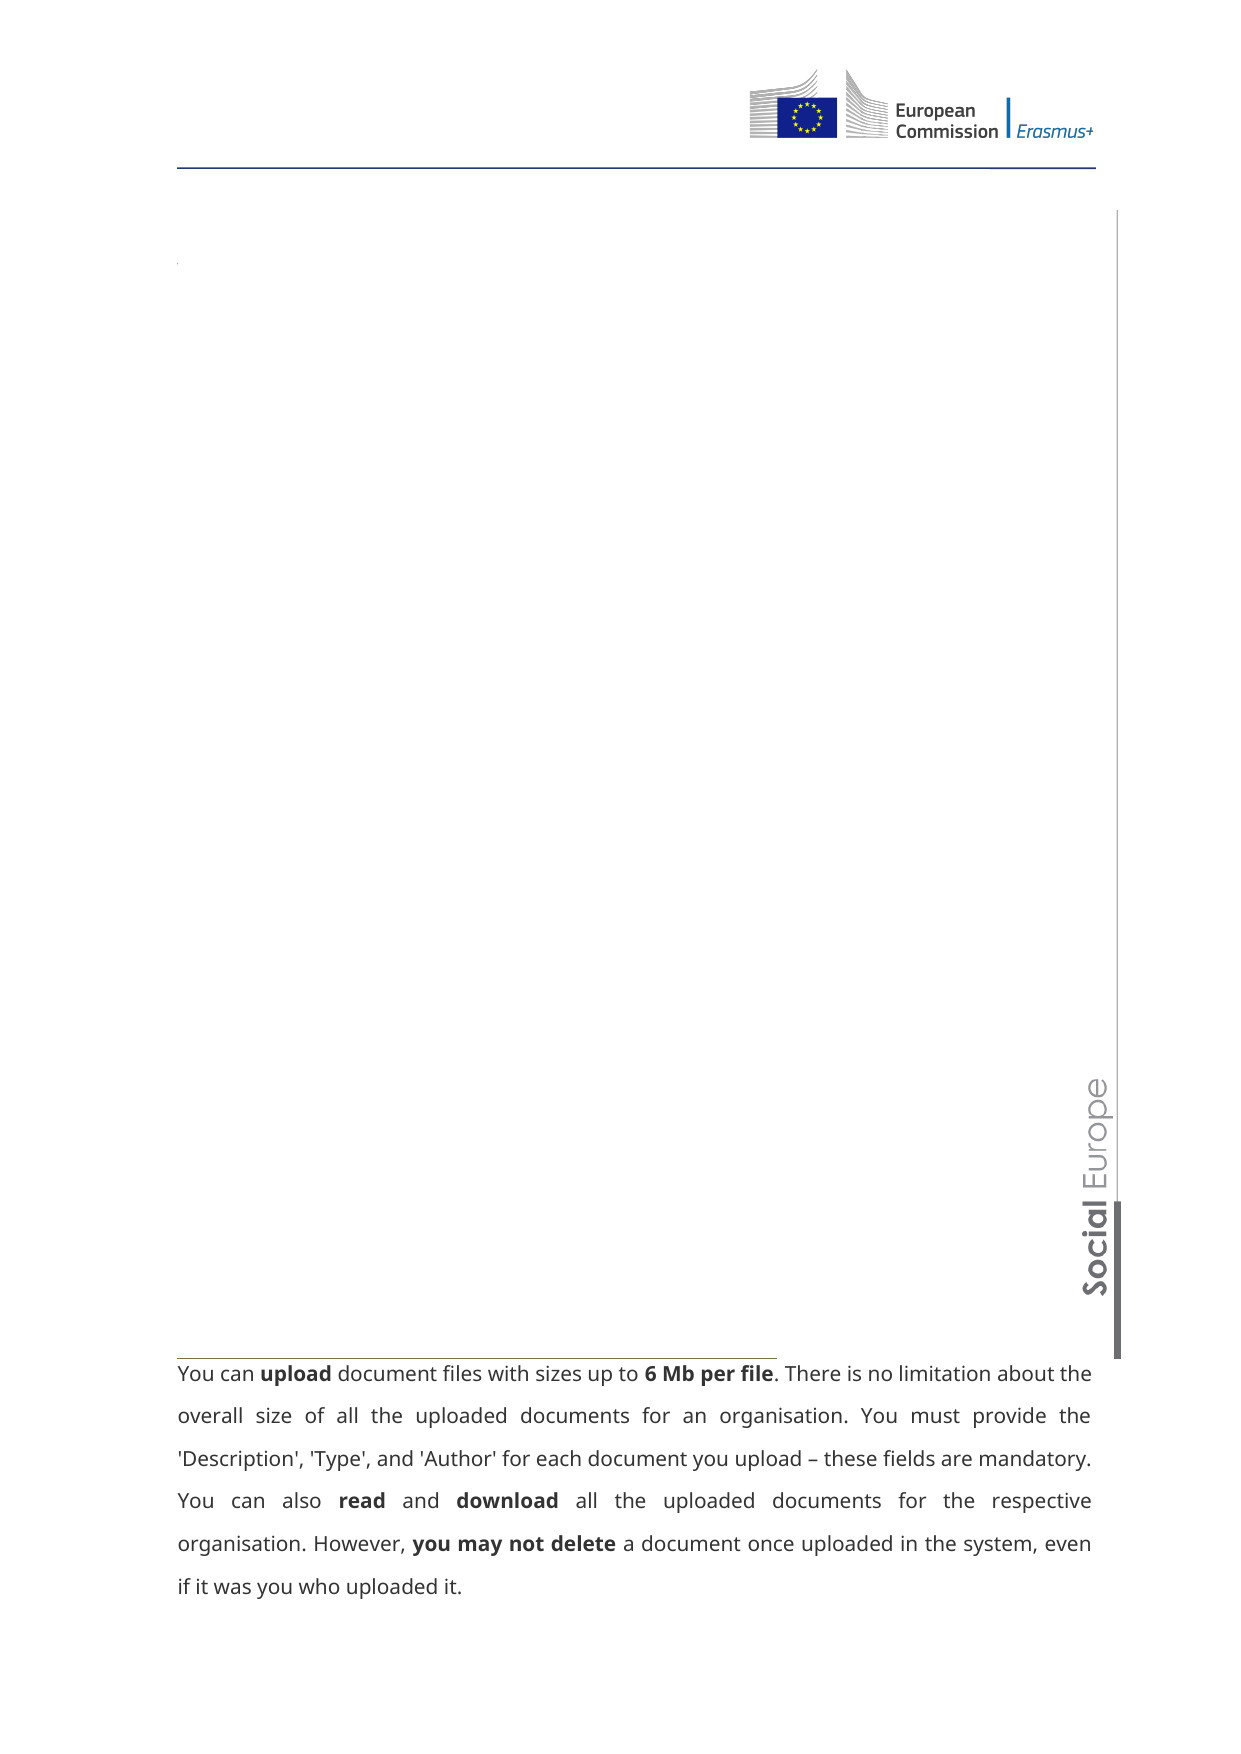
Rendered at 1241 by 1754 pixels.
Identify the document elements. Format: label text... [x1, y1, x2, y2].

picture [749, 69, 1093, 142]
text You can upload document files with sizes up to 6 Mb per file. There is no limitation about the overall size of all the uploaded documents for an organisation. You must provide the 'Description', 'Type', and 'Author' for each document you upload – these fields are mandatory. [177, 1359, 1092, 1472]
text You can also read and download all the uploaded documents for the respective organisation. However, you may not delete a document once uploaded in the system, even if it was you who uploaded it. [177, 1487, 1092, 1600]
picture [177, 210, 1121, 1359]
